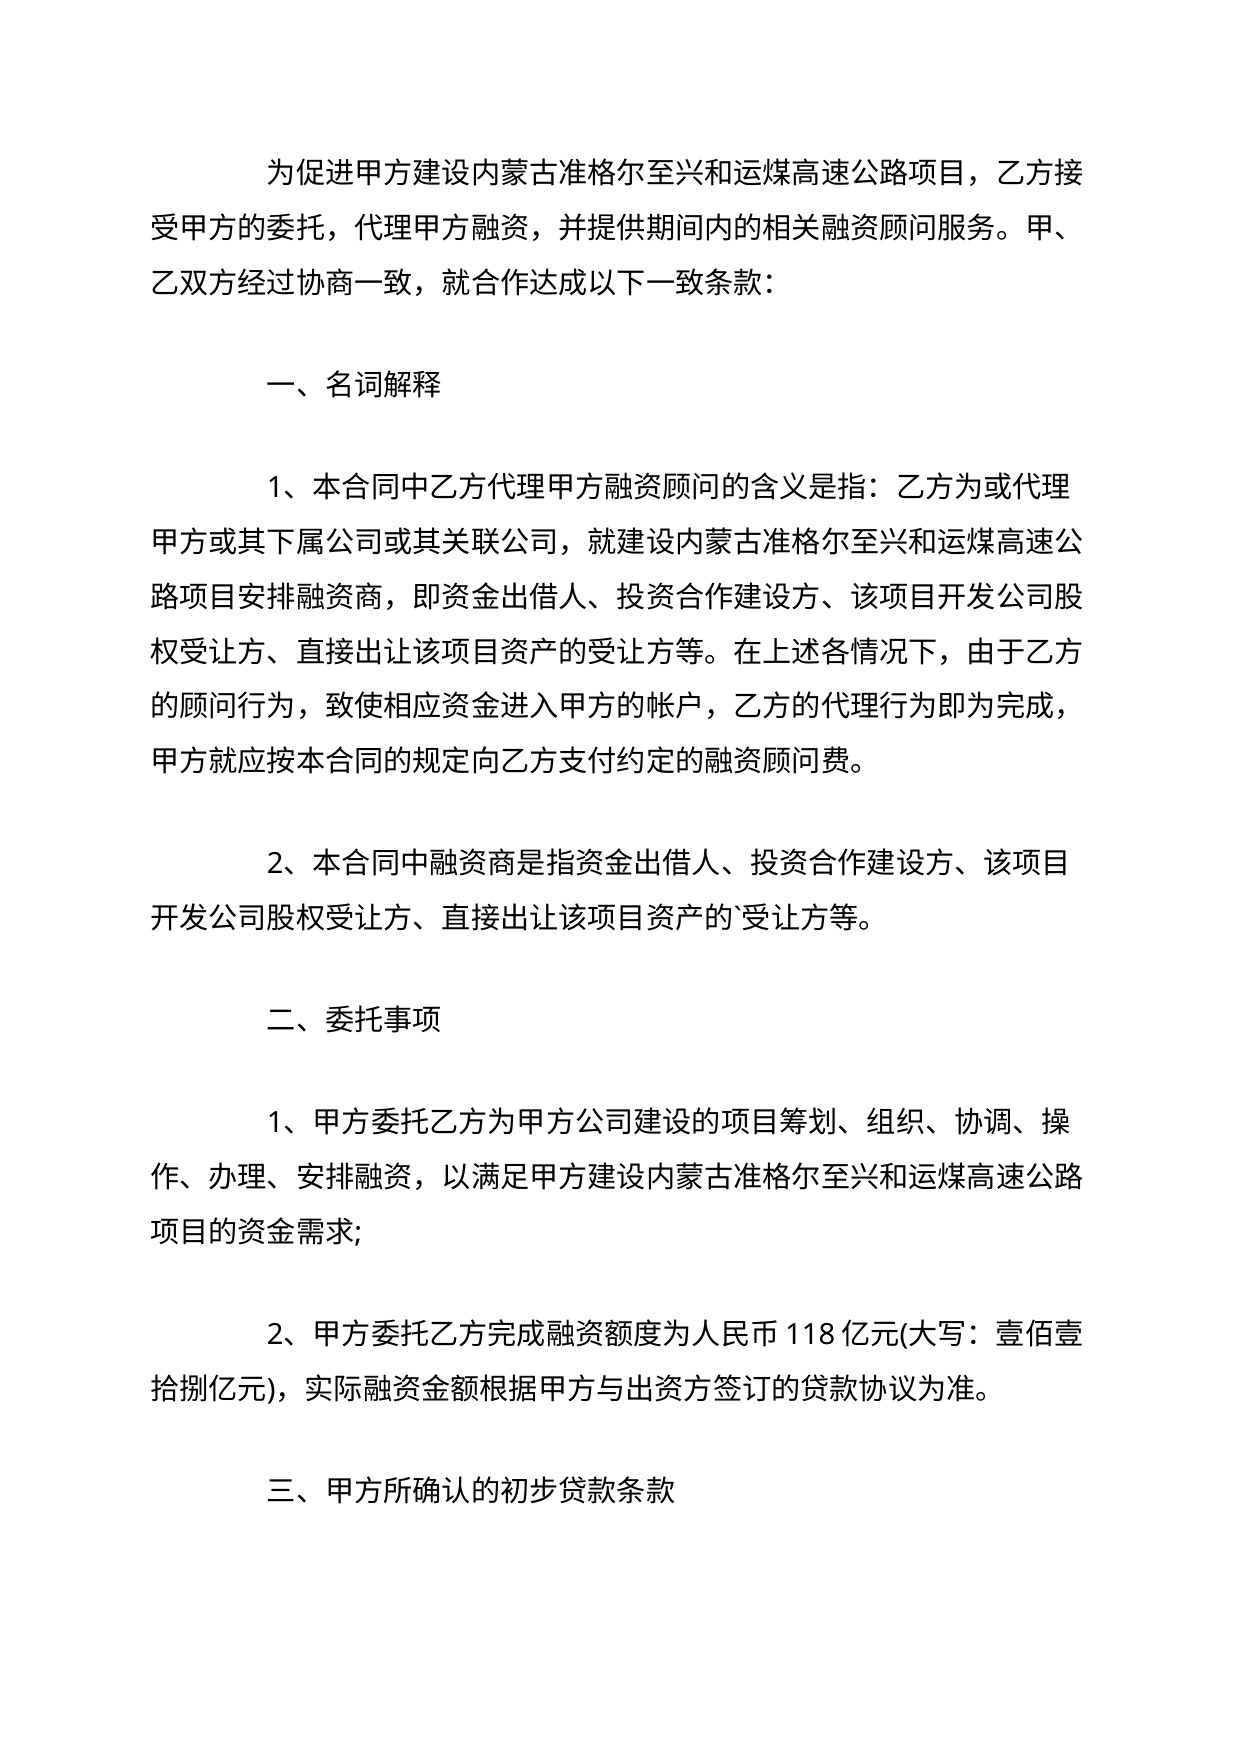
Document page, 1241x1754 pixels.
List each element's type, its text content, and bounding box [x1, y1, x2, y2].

text 2、本合同中融资商是指资金出借人、投资合作建设方、该项目开发公司股权受让方、直接出让该项目资产的`受让方等。 [150, 840, 1090, 937]
text 1、本合同中乙方代理甲方融资顾问的含义是指：乙方为或代理甲方或其下属公司或其关联公司，就建设内蒙古准格尔至兴和运煤高速公路项目安排融资商，即资金出借人、投资合作建设方、该项目开发公司股权受让方、直接出让该项目资产的受让方等。在上述各情况下，由于乙方的顾问行为，致使相应资金进入甲方的帐户，乙方的代理行为即为完成，甲方就应按本合同的规定向乙方支付约定的融资顾问费。 [150, 463, 1090, 780]
text 一、名词解释 [150, 362, 1090, 404]
text 三、甲方所确认的初步贷款条款 [150, 1467, 1090, 1509]
text 二、委托事项 [150, 997, 1090, 1039]
text 2、甲方委托乙方完成融资额度为人民币118亿元(大写：壹佰壹拾捌亿元)，实际融资金额根据甲方与出资方签订的贷款协议为准。 [150, 1310, 1090, 1408]
text 1、甲方委托乙方为甲方公司建设的项目筹划、组织、协调、操作、办理、安排融资，以满足甲方建设内蒙古准格尔至兴和运煤高速公路项目的资金需求; [150, 1098, 1090, 1251]
text 为促进甲方建设内蒙古准格尔至兴和运煤高速公路项目，乙方接受甲方的委托，代理甲方融资，并提供期间内的相关融资顾问服务。甲、乙双方经过协商一致，就合作达成以下一致条款： [150, 150, 1090, 302]
